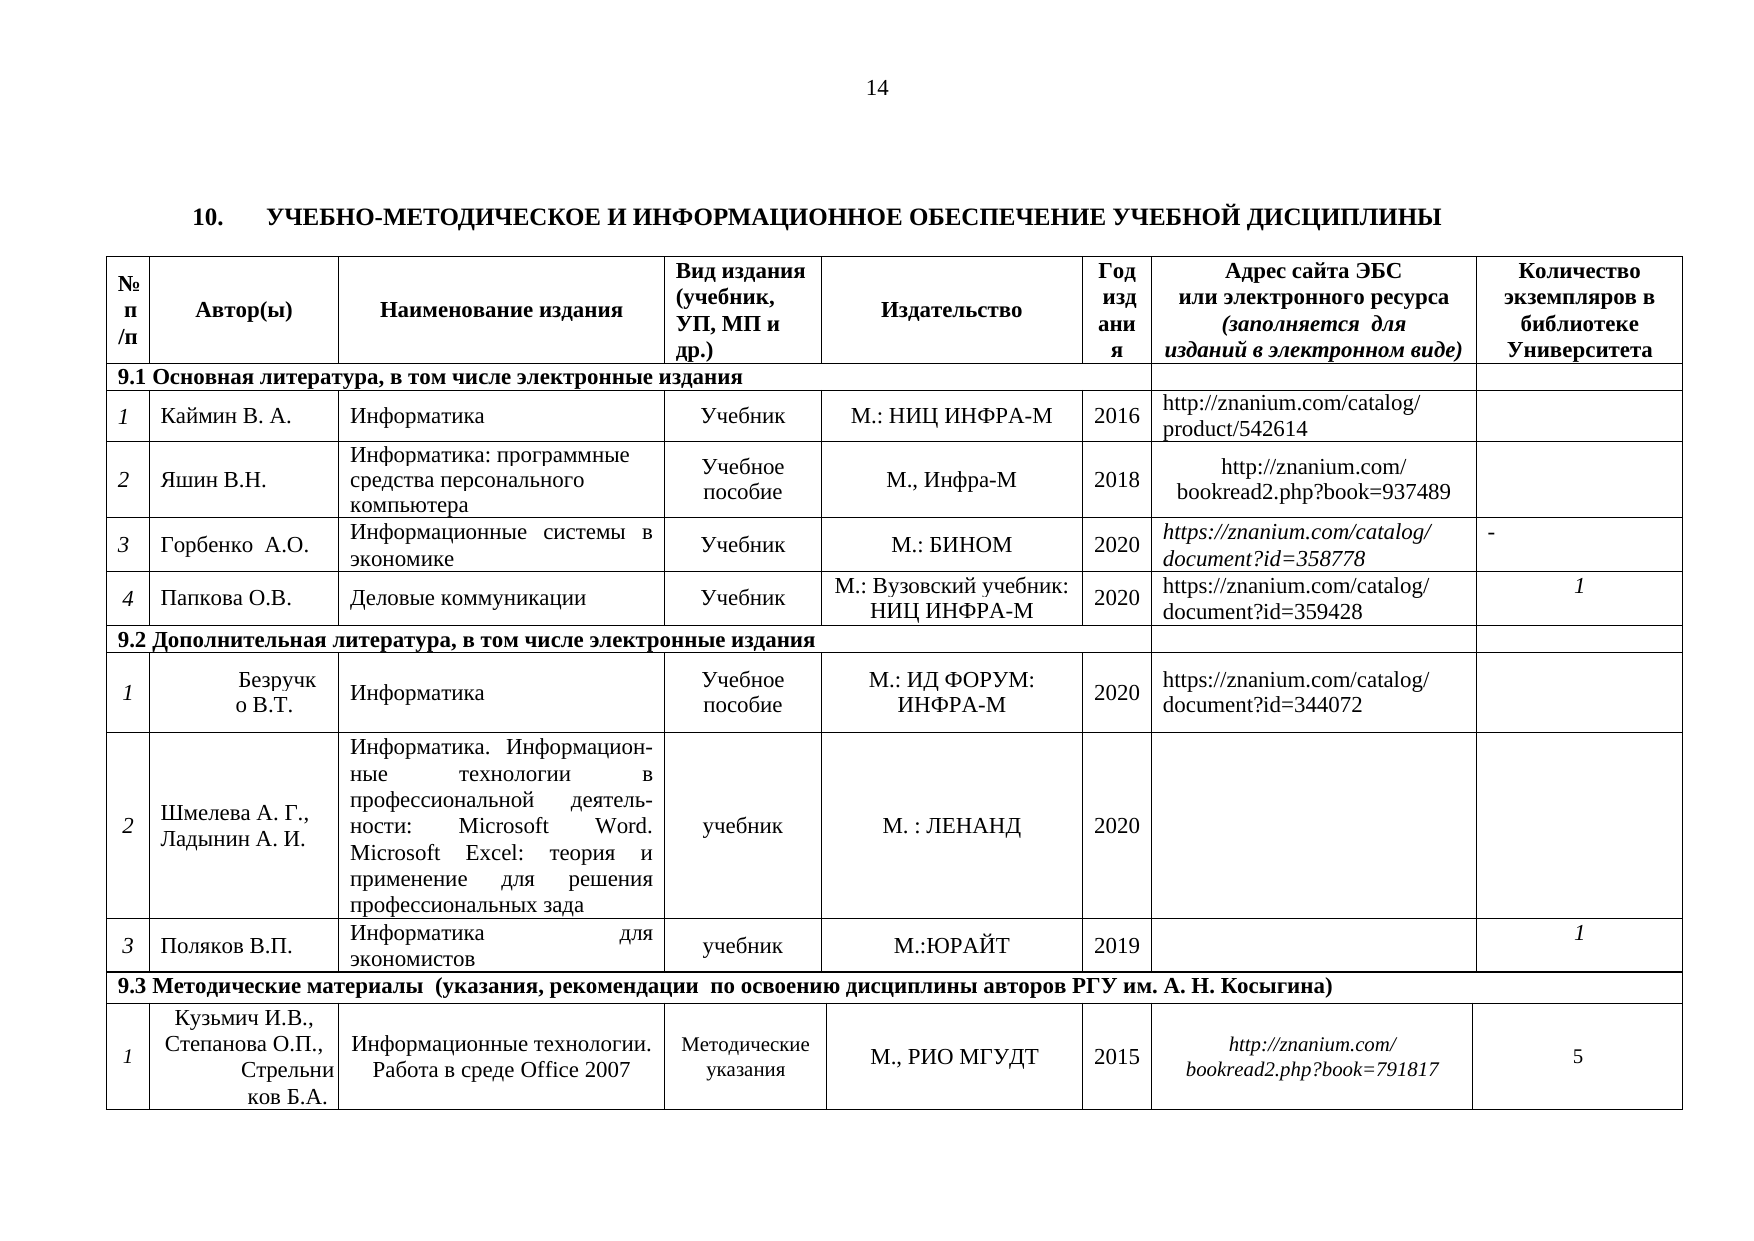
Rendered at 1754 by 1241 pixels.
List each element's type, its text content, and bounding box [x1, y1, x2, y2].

table_cell 1 [107, 653, 149, 732]
table_cell М.: Вузовский учебник: НИЦ ИНФРА-М [822, 572, 1082, 625]
table_cell [1477, 626, 1682, 652]
table_cell Каймин В. А. [150, 391, 338, 441]
table_header Год издания [1083, 257, 1151, 362]
table_cell 3 [107, 919, 149, 971]
table_cell Информатика [339, 391, 664, 441]
table_cell 4 [107, 572, 149, 625]
table_cell http://znanium.com/bookread2.php?book=791817 [1152, 1004, 1472, 1109]
table_cell Информационные системы в экономике [339, 518, 664, 571]
table_cell Безручко В.Т. [150, 653, 338, 732]
table_cell 2020 [1083, 733, 1151, 918]
table_cell Методические указания [665, 1004, 826, 1109]
table_cell Поляков В.П. [150, 919, 338, 971]
table_cell http://znanium.com/catalog/product/542614 [1152, 391, 1476, 441]
table_cell 2020 [1083, 653, 1151, 732]
table_cell https://znanium.com/catalog/document?id=358778 [1152, 518, 1476, 571]
table_cell Учебник [665, 391, 821, 441]
table_cell Деловые коммуникации [339, 572, 664, 625]
table_cell [1152, 626, 1476, 652]
table_cell 2018 [1083, 442, 1151, 517]
table_cell Информационные технологии. Работа в среде Office 2007 [339, 1004, 664, 1109]
table_cell Учебник [665, 518, 821, 571]
table_cell [1477, 364, 1682, 390]
table_header Наименование издания [339, 257, 664, 362]
table_cell 2019 [1083, 919, 1151, 971]
table_cell Кузьмич И.В., Степанова О.П., Стрельников Б.А. [150, 1004, 338, 1109]
table_cell - [1477, 518, 1682, 571]
table_cell [1477, 442, 1682, 517]
table_cell [1152, 364, 1476, 390]
table_cell Горбенко А.О. [150, 518, 338, 571]
table_cell https://znanium.com/catalog/document?id=344072 [1152, 653, 1476, 732]
table_cell Информатика для экономистов [475, 919, 664, 971]
table_cell Учебное пособие [665, 653, 821, 732]
table_cell [1152, 919, 1476, 971]
table_cell [1477, 733, 1682, 918]
table_cell [1152, 733, 1476, 918]
table_header Количество экземпляров в библиотеке Университета [1477, 257, 1682, 362]
table_cell http://znanium.com/bookread2.php?book=937489 [1152, 442, 1476, 517]
table_cell 1 [1477, 919, 1682, 971]
table_header Издательство [822, 257, 1082, 362]
table_cell 9.1 Основная литература, в том числе электронные издания [107, 364, 1151, 390]
table_cell М.:ЮРАЙТ [822, 919, 1082, 971]
table_cell М.: ИД ФОРУМ: ИНФРА-М [822, 653, 1082, 732]
table_cell Информатика: программные средства персонального компьютера [469, 442, 664, 517]
table_cell 1 [1477, 572, 1682, 625]
table_header Адрес сайта ЭБС или электронного ресурса (заполняется для изданий в электронном виде) [1152, 257, 1476, 362]
table_cell 3 [107, 518, 149, 571]
table_cell М.: НИЦ ИНФРА-М [822, 391, 1082, 441]
table_cell учебник [665, 919, 821, 971]
table_cell 9.3 Методические материалы (указания, рекомендации по освоению дисциплины авторов РГУ им. А. Н. Косыгина) [107, 973, 1682, 1003]
table_header Автор(ы) [150, 257, 338, 362]
table_cell Шмелева А. Г., Ладынин А. И. [150, 733, 338, 918]
table_cell учебник [665, 733, 821, 918]
table_cell М., РИО МГУДТ [827, 1004, 1082, 1109]
table_cell 2 [107, 733, 149, 918]
table_cell Учебник [665, 572, 821, 625]
subtitle УЧЕБНО-МЕТОДИЧЕСКОЕ И ИНФОРМАЦИОННОЕ ОБЕСПЕЧЕНИЕ УЧЕБНОЙ ДИСЦИПЛИНЫ [192, 202, 1636, 231]
table_cell М. : ЛЕНАНД [822, 733, 1082, 918]
table_cell Яшин В.Н. [150, 442, 338, 517]
table_cell 2020 [1083, 518, 1151, 571]
table_cell https://znanium.com/catalog/document?id=359428 [1152, 572, 1476, 625]
table_cell М., Инфра-М [822, 442, 1082, 517]
table_cell Папкова О.В. [150, 572, 338, 625]
table_cell 2020 [1083, 572, 1151, 625]
table_cell Учебное пособие [665, 442, 821, 517]
table_cell [1477, 391, 1682, 441]
table_cell Информатика [339, 653, 664, 732]
table_cell 2015 [1083, 1004, 1151, 1109]
table_cell 5 [1473, 1004, 1682, 1109]
table_cell М.: БИНОМ [822, 518, 1082, 571]
table_cell Информатика. Информацион-ные технологии в профессиональной деятель-ности: Microsoft Word. Microsoft Excel: теория и применение для решения профессиональных зада [339, 733, 664, 918]
table_header Вид издания (учебник, УП, МП и др.) [665, 257, 821, 362]
table_cell 9.2 Дополнительная литература, в том числе электронные издания [107, 626, 1151, 652]
table_cell 2 [107, 442, 149, 517]
table_header № п/п [107, 257, 149, 362]
table_cell [1477, 653, 1682, 732]
table_cell 1 [107, 1004, 149, 1109]
table_cell 2016 [1083, 391, 1151, 441]
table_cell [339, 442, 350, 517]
table_cell 1 [107, 391, 149, 441]
